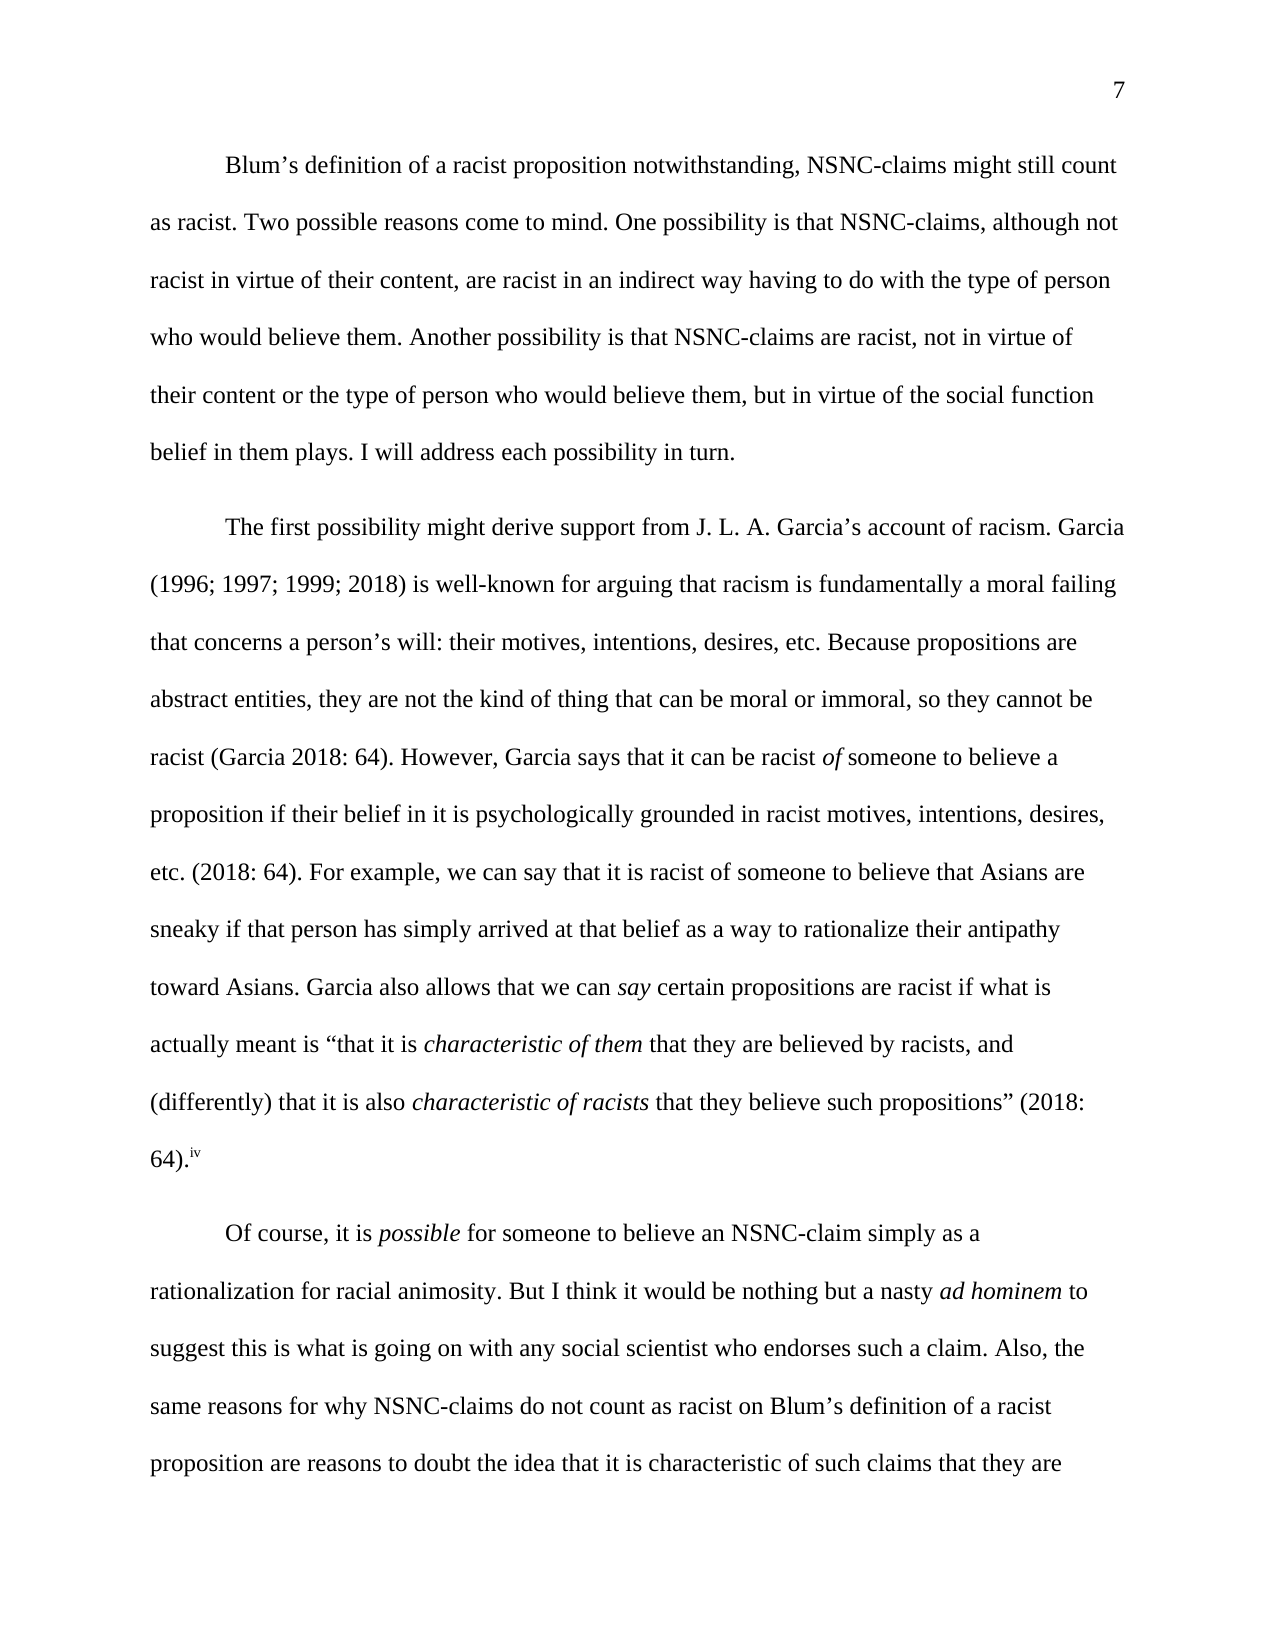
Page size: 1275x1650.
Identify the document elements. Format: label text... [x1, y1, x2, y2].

text The first possibility might derive support from J. L. A. Garcia’s account of racism. Garcia (1996; 1997; 1999; 2018) is well-known for arguing that racism is fundamentally a moral failing that concerns a person’s will: their motives, intentions, desires, etc. Because propositions are abstract entities, they are not the kind of thing that can be moral or immoral, so they cannot be racist (Garcia 2018: 64). However, Garcia says that it can be racist of someone to believe a proposition if their belief in it is psychologically grounded in racist motives, intentions, desires, etc. (2018: 64). For example, we can say that it is racist of someone to believe that Asians are sneaky if that person has simply arrived at that belief as a way to rationalize their antipathy toward Asians. Garcia also allows that we can say certain propositions are racist if what is actually meant is “that it is characteristic of them that they are believed by racists, and (differently) that it is also characteristic of racists that they believe such propositions” (2018: 64). [150, 512, 1125, 1173]
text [150, 1218, 1125, 1477]
text Blum’s definition of a racist proposition notwithstanding, NSNC-claims might still count as racist. Two possible reasons come to mind. One possibility is that NSNC-claims, although not racist in virtue of their content, are racist in an indirect way having to do with the type of person who would believe them. Another possibility is that NSNC-claims are racist, not in virtue of their content or the type of person who would believe them, but in virtue of the social function belief in them plays. I will address each possibility in turn. [150, 150, 1125, 466]
